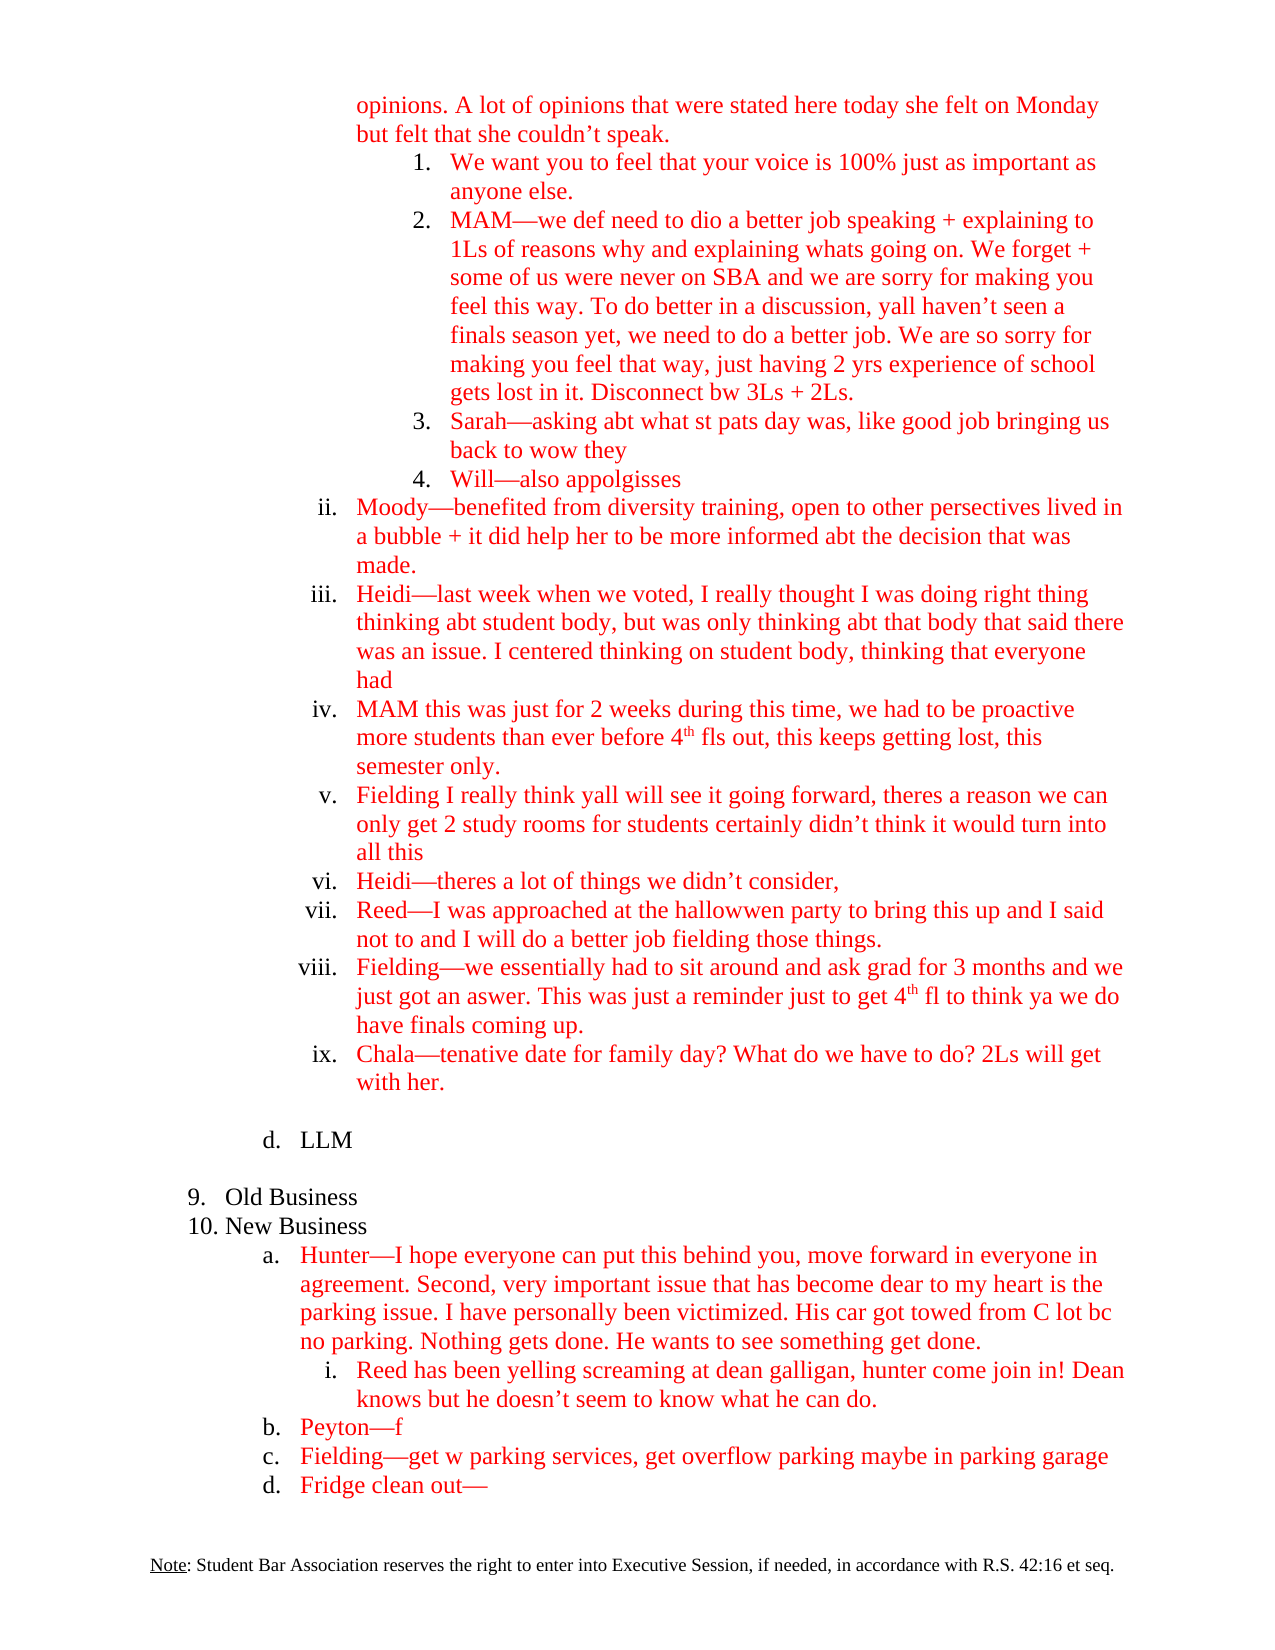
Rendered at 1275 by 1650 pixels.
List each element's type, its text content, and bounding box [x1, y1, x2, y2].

list Fielding I really think yall will see it going forward, theres a reason we can only get 2 study rooms for students certainly didn’t think it would turn into all this [337, 780, 1125, 866]
list Heidi—last week when we voted, I really thought I was doing right thing thinking abt student body, but was only thinking abt that body that said there was an issue. I centered thinking on student body, thinking that everyone had [337, 579, 1125, 694]
list New Business [187, 1211, 1125, 1240]
list Reed—I was approached at the hallowwen party to bring this up and I said not to and I will do a better job fielding those things. [337, 895, 1125, 952]
list Fielding—we essentially had to sit around and ask grad for 3 months and we just got an aswer. This was just a reminder just to get 4th fl to think ya we do have finals coming up. [337, 952, 1125, 1039]
list Will—also appolgisses [412, 464, 1125, 492]
list MAM this was just for 2 weeks during this time, we had to be proactive more students than ever before 4th fls out, this keeps getting lost, this semester only. [337, 694, 1125, 780]
list Peyton—f [262, 1412, 1125, 1441]
list MAM—we def need to dio a better job speaking + explaining to 1Ls of reasons why and explaining whats going on. We forget + some of us were never on SBA and we are sorry for making you feel this way. To do better in a discussion, yall haven’t seen a finals season yet, we need to do a better job. We are so sorry for making you feel that way, just having 2 yrs experience of school gets lost in it. Disconnect bw 3Ls + 2Ls. [412, 205, 1125, 406]
list Old Business [187, 1182, 1125, 1211]
list Fielding—get w parking services, get overflow parking maybe in parking garage [262, 1441, 1125, 1470]
list Sarah—asking abt what st pats day was, like good job bringing us back to wow they [412, 406, 1125, 464]
list LLM [262, 1125, 1125, 1154]
list We want you to feel that your voice is 100% just as important as anyone else. [412, 147, 1125, 205]
list Moody—benefited from diversity training, open to other persectives lived in a bubble + it did help her to be more informed abt the decision that was made. [337, 492, 1125, 579]
list Hunter—I hope everyone can put this behind you, move forward in everyone in agreement. Second, very important issue that has become dear to my heart is the parking issue. I have personally been victimized. His car got towed from C lot bc no parking. Nothing gets done. He wants to see something get done. [262, 1240, 1125, 1355]
list Fridge clean out— [262, 1470, 1125, 1499]
list Reed has been yelling screaming at dean galligan, hunter come join in! Dean knows but he doesn’t seem to know what he can do. [337, 1355, 1125, 1412]
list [337, 90, 1125, 147]
list Heidi—theres a lot of things we didn’t consider, [337, 866, 1125, 895]
list Chala—tenative date for family day? What do we have to do? 2Ls will get with her. [337, 1039, 1125, 1096]
